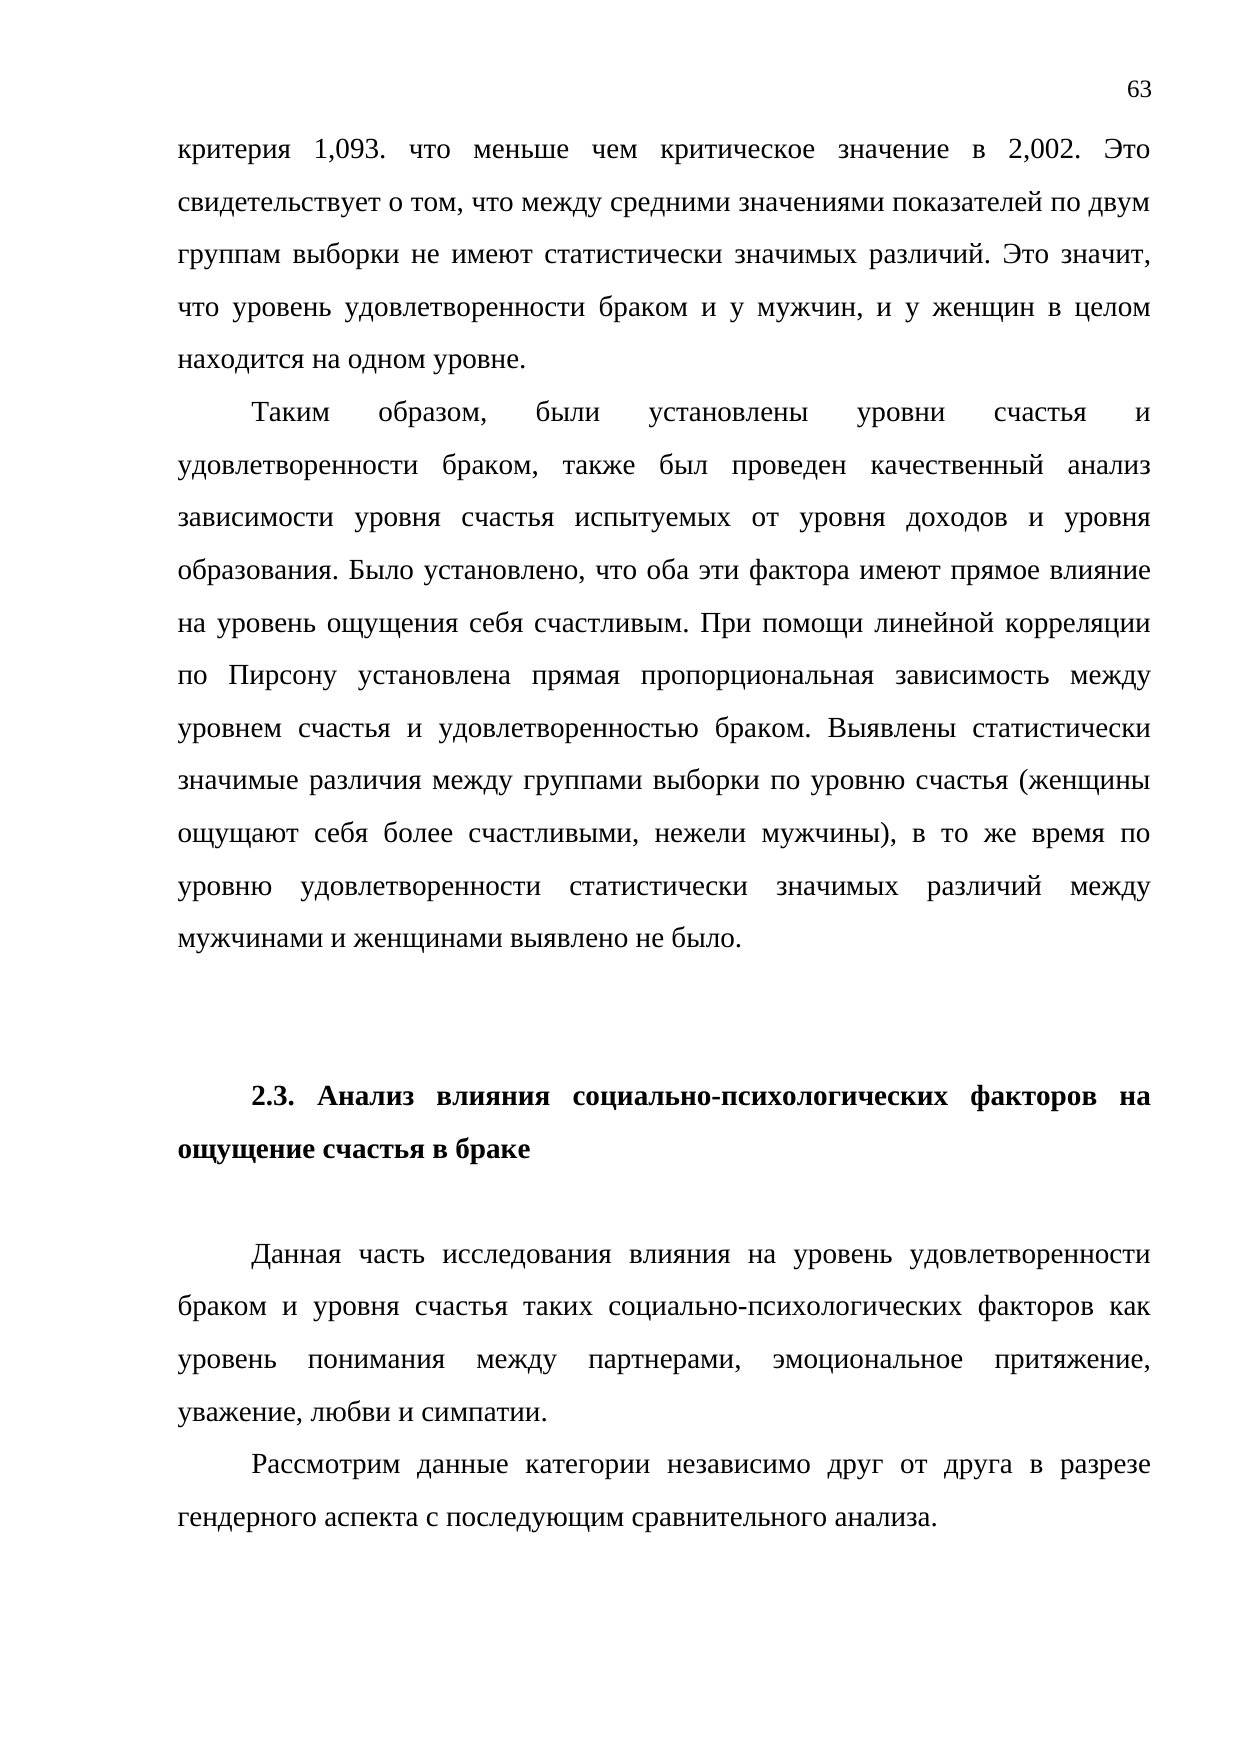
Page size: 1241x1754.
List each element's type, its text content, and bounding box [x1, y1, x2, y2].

text Таким образом, были установлены уровни счастья и удовлетворенности браком, также был проведен качественный анализ зависимости уровня счастья испытуемых от уровня доходов и уровня образования. Было установлено, что оба эти фактора имеют прямое влияние на уровень ощущения себя счастливым. При помощи линейной корреляции по Пирсону установлена прямая пропорциональная зависимость между уровнем счастья и удовлетворенностью браком. Выявлены статистически значимые различия между группами выборки по уровню счастья (женщины ощущают себя более счастливыми, нежели мужчины), в то же время по уровню удовлетворенности статистически значимых различий между мужчинами и женщинами выявлено не было. [177, 394, 1152, 954]
subtitle 2.3. Анализ влияния социально-психологических факторов на ощущение счастья в браке [177, 1078, 1152, 1164]
text Данная часть исследования влияния на уровень удовлетворенности браком и уровня счастья таких социально-психологических факторов как уровень понимания между партнерами, эмоциональное притяжение, уважение, любви и симпатии. [177, 1236, 1152, 1427]
text Рассмотрим данные категории независимо друг от друга в разрезе гендерного аспекта с последующим сравнительного анализа. [177, 1446, 1152, 1532]
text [177, 131, 1152, 375]
